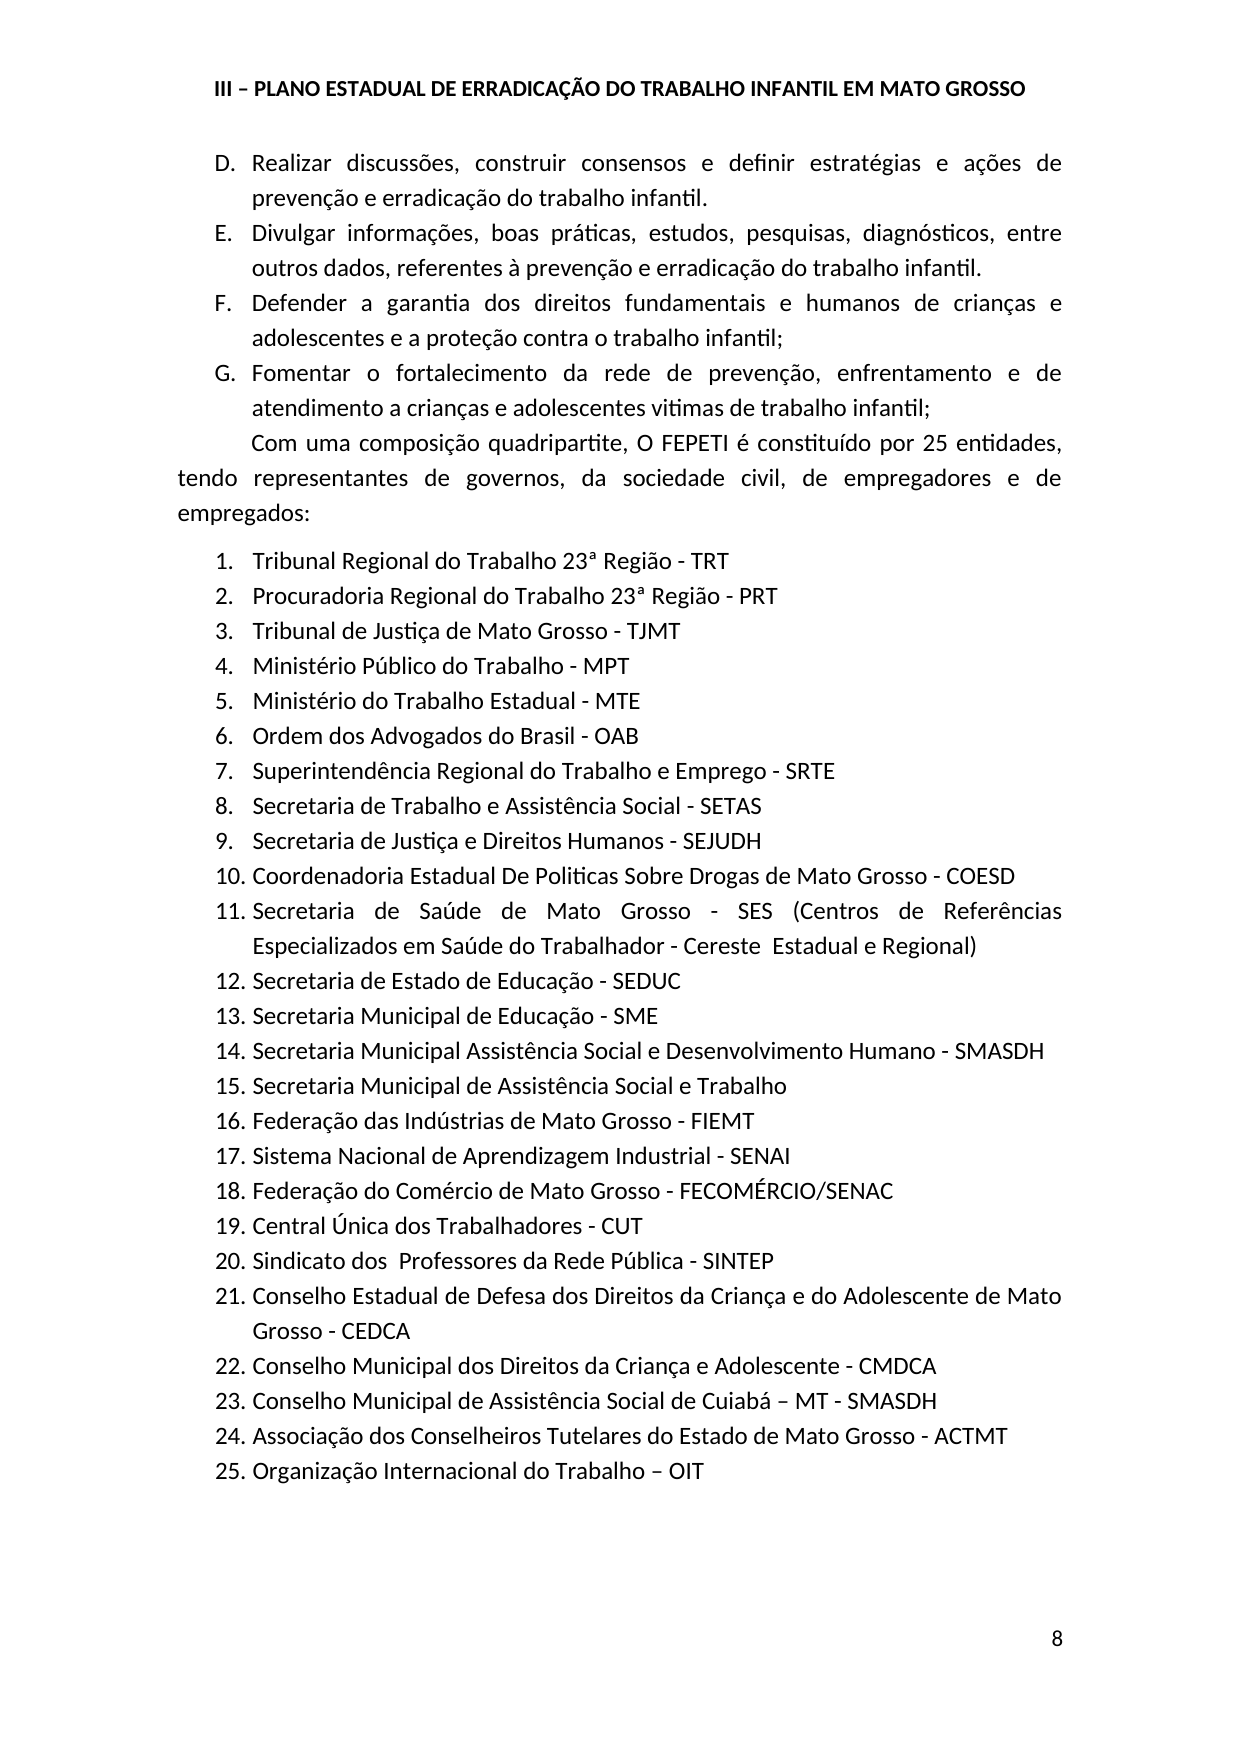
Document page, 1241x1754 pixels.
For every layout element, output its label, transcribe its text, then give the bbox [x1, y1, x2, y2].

list Secretaria Municipal de Assistência Social e Trabalho [215, 1070, 1063, 1101]
list Sindicato dos Professores da Rede Pública - SINTEP [215, 1245, 1063, 1276]
list Secretaria de Justiça e Direitos Humanos - SEJUDH [215, 825, 1063, 856]
list Tribunal de Justiça de Mato Grosso - TJMT [215, 615, 1063, 646]
list Conselho Municipal dos Direitos da Criança e Adolescente - CMDCA [215, 1350, 1063, 1381]
list Sistema Nacional de Aprendizagem Industrial - SENAI [215, 1140, 1063, 1171]
list Conselho Municipal de Assistência Social de Cuiabá – MT - SMASDH [215, 1385, 1063, 1416]
list Fomentar o fortalecimento da rede de prevenção, enfrentamento e de atendimento a crianças e adolescentes vitimas de trabalho infantil; [214, 358, 1063, 423]
list Ordem dos Advogados do Brasil - OAB [215, 720, 1063, 751]
list Superintendência Regional do Trabalho e Emprego - SRTE [215, 755, 1063, 786]
list Realizar discussões, construir consensos e definir estratégias e ações de prevenção e erradicação do trabalho infantil. [214, 148, 1063, 213]
list Federação das Indústrias de Mato Grosso - FIEMT [215, 1105, 1063, 1136]
list Associação dos Conselheiros Tutelares do Estado de Mato Grosso - ACTMT [215, 1420, 1063, 1451]
list Secretaria Municipal de Educação - SME [215, 1000, 1063, 1031]
text Com uma composição quadripartite, O FEPETI é constituído por 25 entidades, tendo representantes de governos, da sociedade civil, de empregadores e de empregados: [177, 428, 1063, 528]
list Procuradoria Regional do Trabalho 23ª Região - PRT [215, 580, 1063, 611]
list Secretaria de Estado de Educação - SEDUC [215, 965, 1063, 996]
list Organização Internacional do Trabalho – OIT [215, 1455, 1063, 1486]
list Divulgar informações, boas práticas, estudos, pesquisas, diagnósticos, entre outros dados, referentes à prevenção e erradicação do trabalho infantil. [214, 218, 1063, 283]
list Federação do Comércio de Mato Grosso - FECOMÉRCIO/SENAC [215, 1175, 1063, 1206]
list Secretaria de Trabalho e Assistência Social - SETAS [215, 790, 1063, 821]
list Defender a garantia dos direitos fundamentais e humanos de crianças e adolescentes e a proteção contra o trabalho infantil; [214, 288, 1063, 353]
list Tribunal Regional do Trabalho 23ª Região - TRT [215, 545, 1063, 576]
list Secretaria Municipal Assistência Social e Desenvolvimento Humano - SMASDH [215, 1035, 1063, 1066]
list Conselho Estadual de Defesa dos Direitos da Criança e do Adolescente de Mato Grosso - CEDCA [215, 1280, 1063, 1346]
list Ministério Público do Trabalho - MPT [215, 650, 1063, 681]
list Ministério do Trabalho Estadual - MTE [215, 685, 1063, 716]
list Secretaria de Saúde de Mato Grosso - SES (Centros de Referências Especializados em Saúde do Trabalhador - Cereste Estadual e Regional) [215, 895, 1063, 961]
list Central Única dos Trabalhadores - CUT [215, 1210, 1063, 1241]
list Coordenadoria Estadual De Politicas Sobre Drogas de Mato Grosso - COESD [215, 860, 1063, 891]
